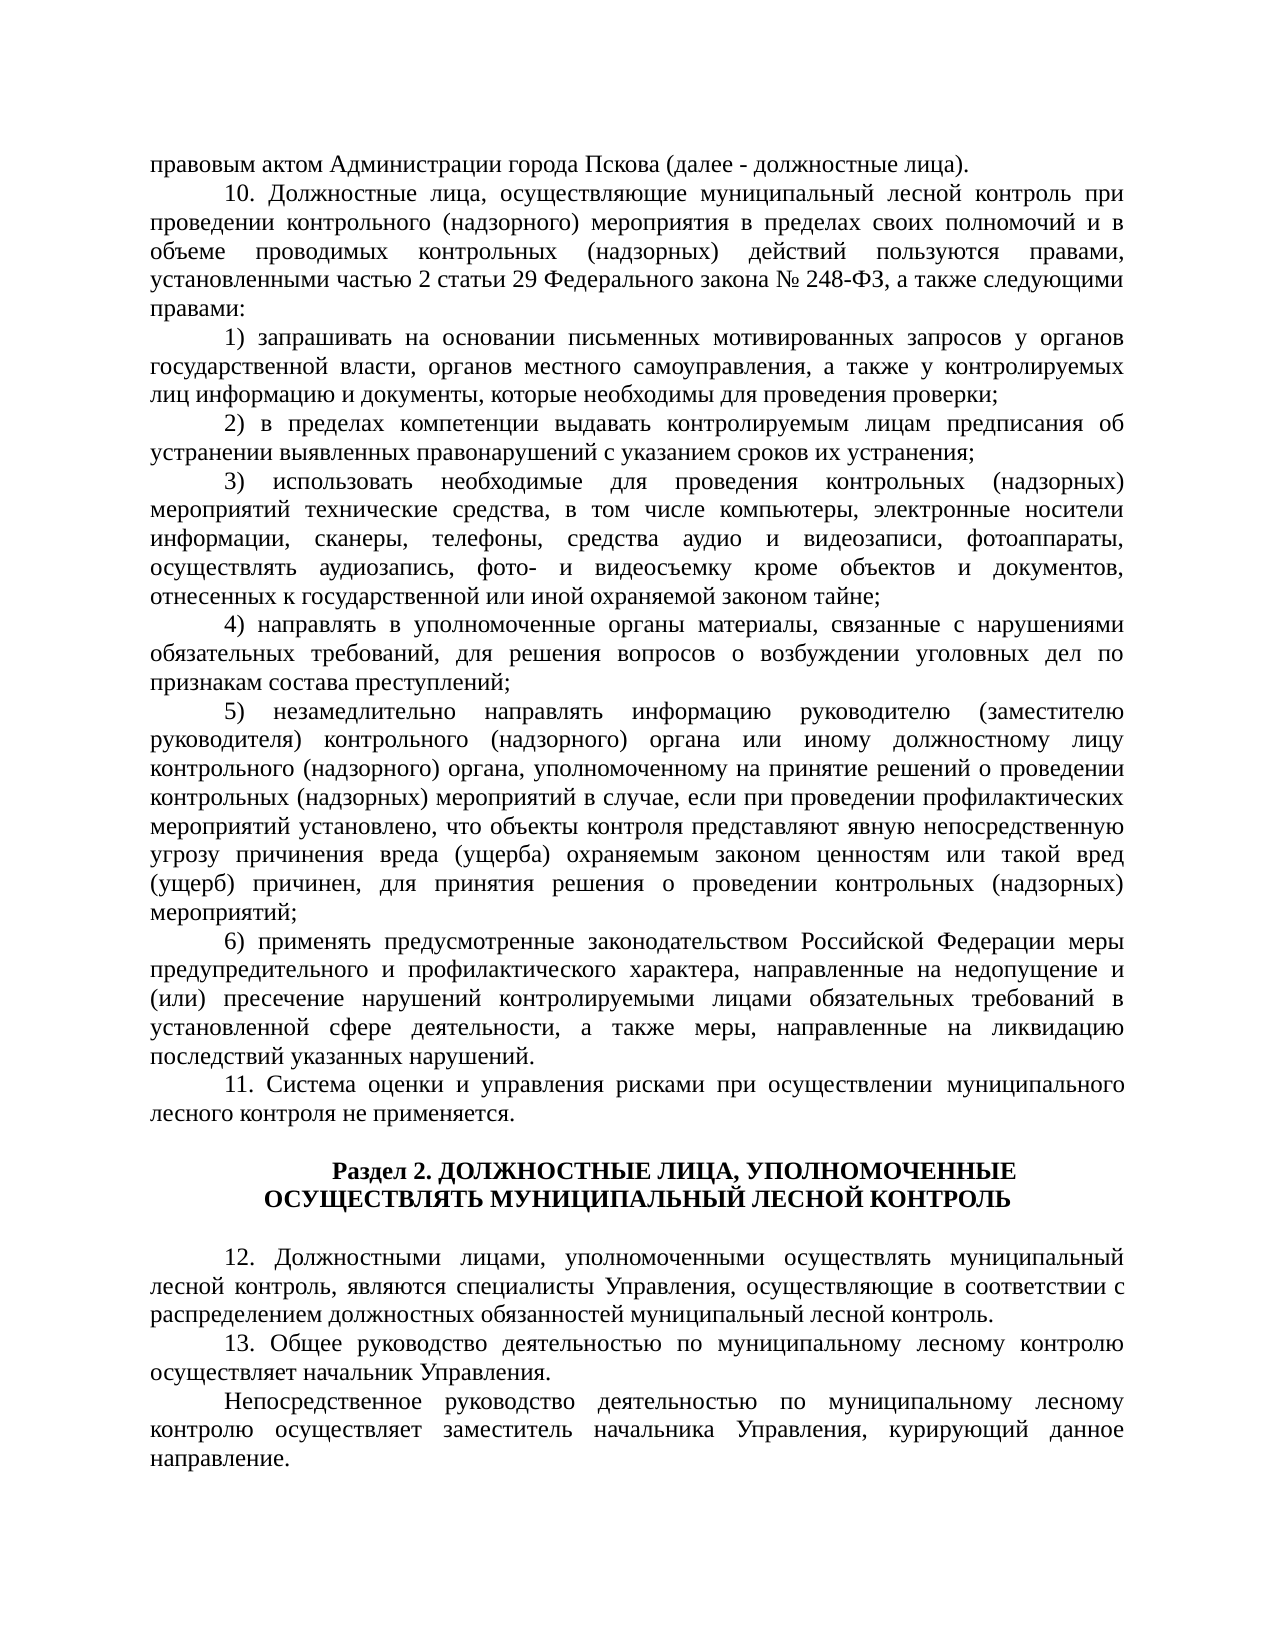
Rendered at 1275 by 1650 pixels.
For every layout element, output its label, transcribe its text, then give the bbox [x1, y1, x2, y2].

text 12. Должностными лицами, уполномоченными осуществлять муниципальный лесной контроль, являются специалисты Управления, осуществляющие в соответствии с распределением должностных обязанностей муниципальный лесной контроль. [150, 1242, 1125, 1329]
text 6) применять предусмотренные законодательством Российской Федерации меры предупредительного и профилактического характера, направленные на недопущение и (или) пресечение нарушений контролируемыми лицами обязательных требований в установленной сфере деятельности, а также меры, направленные на ликвидацию последствий указанных нарушений. [150, 926, 1125, 1070]
text 2) в пределах компетенции выдавать контролируемым лицам предписания об устранении выявленных правонарушений с указанием сроков их устранения; [150, 409, 1125, 466]
text 13. Общее руководство деятельностью по муниципальному лесному контролю осуществляет начальник Управления. [150, 1329, 1125, 1386]
text 10. Должностные лица, осуществляющие муниципальный лесной контроль при проведении контрольного (надзорного) мероприятия в пределах своих полномочий и в объеме проводимых контрольных (надзорных) действий пользуются правами, установленными частью 2 статьи 29 Федерального закона № 248-ФЗ, а также следующими правами: [150, 179, 1125, 322]
text Раздел 2. ДОЛЖНОСТНЫЕ ЛИЦА, УПОЛНОМОЧЕННЫЕ ОСУЩЕСТВЛЯТЬ МУНИЦИПАЛЬНЫЙ ЛЕСНОЙ КОНТРОЛЬ [150, 1156, 1125, 1214]
text 3) использовать необходимые для проведения контрольных (надзорных) мероприятий технические средства, в том числе компьютеры, электронные носители информации, сканеры, телефоны, средства аудио и видеозаписи, фотоаппараты, осуществлять аудиозапись, фото- и видеосъемку кроме объектов и документов, отнесенных к государственной или иной охраняемой законом тайне; [150, 466, 1125, 610]
text 5) незамедлительно направлять информацию руководителю (заместителю руководителя) контрольного (надзорного) органа или иному должностному лицу контрольного (надзорного) органа, уполномоченному на принятие решений о проведении контрольных (надзорных) мероприятий в случае, если при проведении профилактических мероприятий установлено, что объекты контроля представляют явную непосредственную угрозу причинения вреда (ущерба) охраняемым законом ценностям или такой вред (ущерб) причинен, для принятия решения о проведении контрольных (надзорных) мероприятий; [150, 696, 1125, 926]
text Непосредственное руководство деятельностью по муниципальному лесному контролю осуществляет заместитель начальника Управления, курирующий данное направление. [150, 1386, 1125, 1472]
text 4) направлять в уполномоченные органы материалы, связанные с нарушениями обязательных требований, для решения вопросов о возбуждении уголовных дел по признакам состава преступлений; [150, 610, 1125, 696]
text 11. Система оценки и управления рисками при осуществлении муниципального лесного контроля не применяется. [150, 1070, 1125, 1127]
text 1) запрашивать на основании письменных мотивированных запросов у органов государственной власти, органов местного самоуправления, а также у контролируемых лиц информацию и документы, которые необходимы для проведения проверки; [150, 322, 1125, 409]
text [150, 150, 1125, 179]
